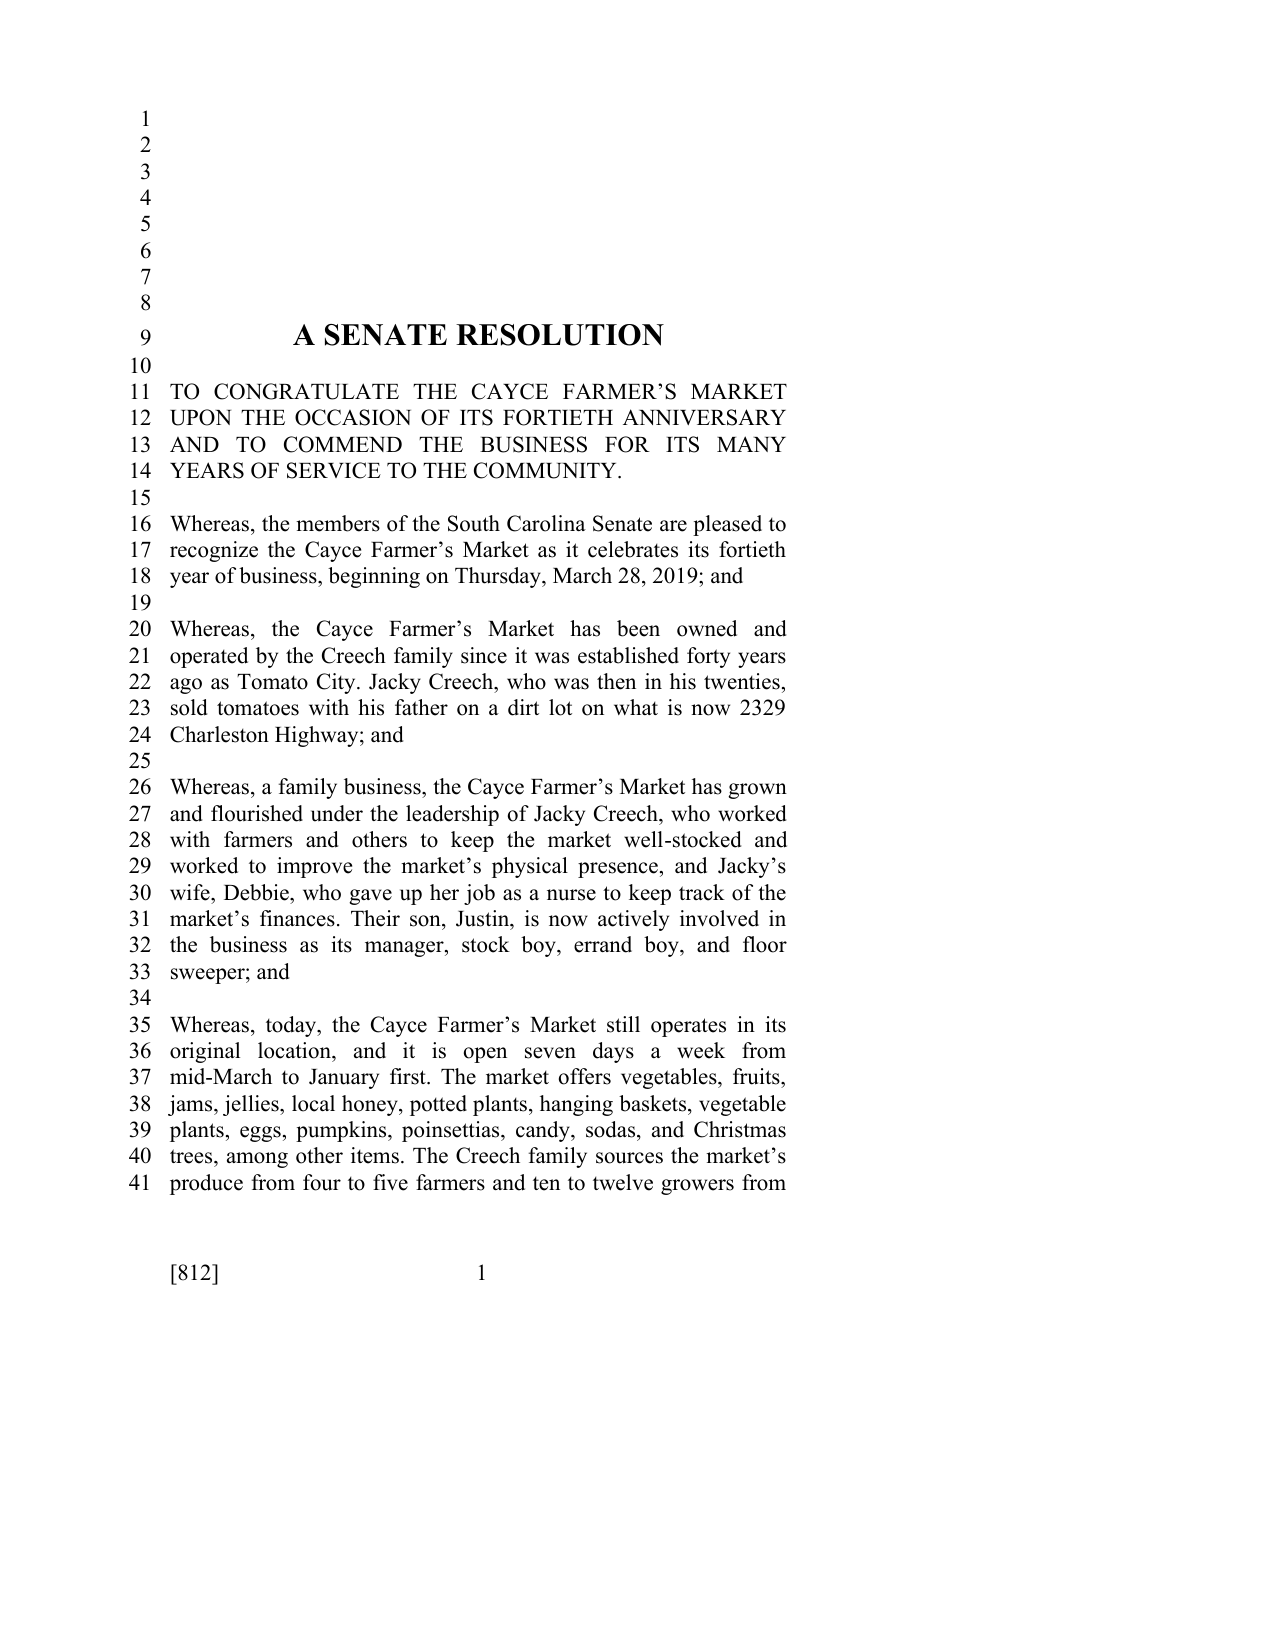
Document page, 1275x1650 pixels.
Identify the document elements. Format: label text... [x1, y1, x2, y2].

text Whereas, the Cayce Farmer’s Market has been owned and operated by the Creech family since it was established forty years ago as Tomato City. Jacky Creech, who was then in his twenties, sold tomatoes with his father on a dirt lot on what is now 2329 Charleston Highway; and [169, 615, 787, 747]
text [169, 1011, 787, 1195]
text Whereas, the members of the South Carolina Senate are pleased to recognize the Cayce Farmer’s Market as it celebrates its fortieth year of business, beginning on Thursday, March 28, 2019; and [169, 510, 787, 589]
text Whereas, a family business, the Cayce Farmer’s Market has grown and flourished under the leadership of Jacky Creech, who worked with farmers and others to keep the market well-stocked and worked to improve the market’s physical presence, and Jacky’s wife, Debbie, who gave up her job as a nurse to keep track of the market’s finances. Their son, Justin, is now actively involved in the business as its manager, stock boy, errand boy, and floor sweeper; and [169, 773, 787, 984]
text TO CONGRATULATE THE CAYCE FARMER’S MARKET UPON THE OCCASION OF ITS FORTIETH ANNIVERSARY AND TO COMMEND THE BUSINESS FOR ITS MANY YEARS OF SERVICE TO THE COMMUNITY. [169, 378, 787, 483]
text A SENATE RESOLUTION [169, 316, 787, 352]
